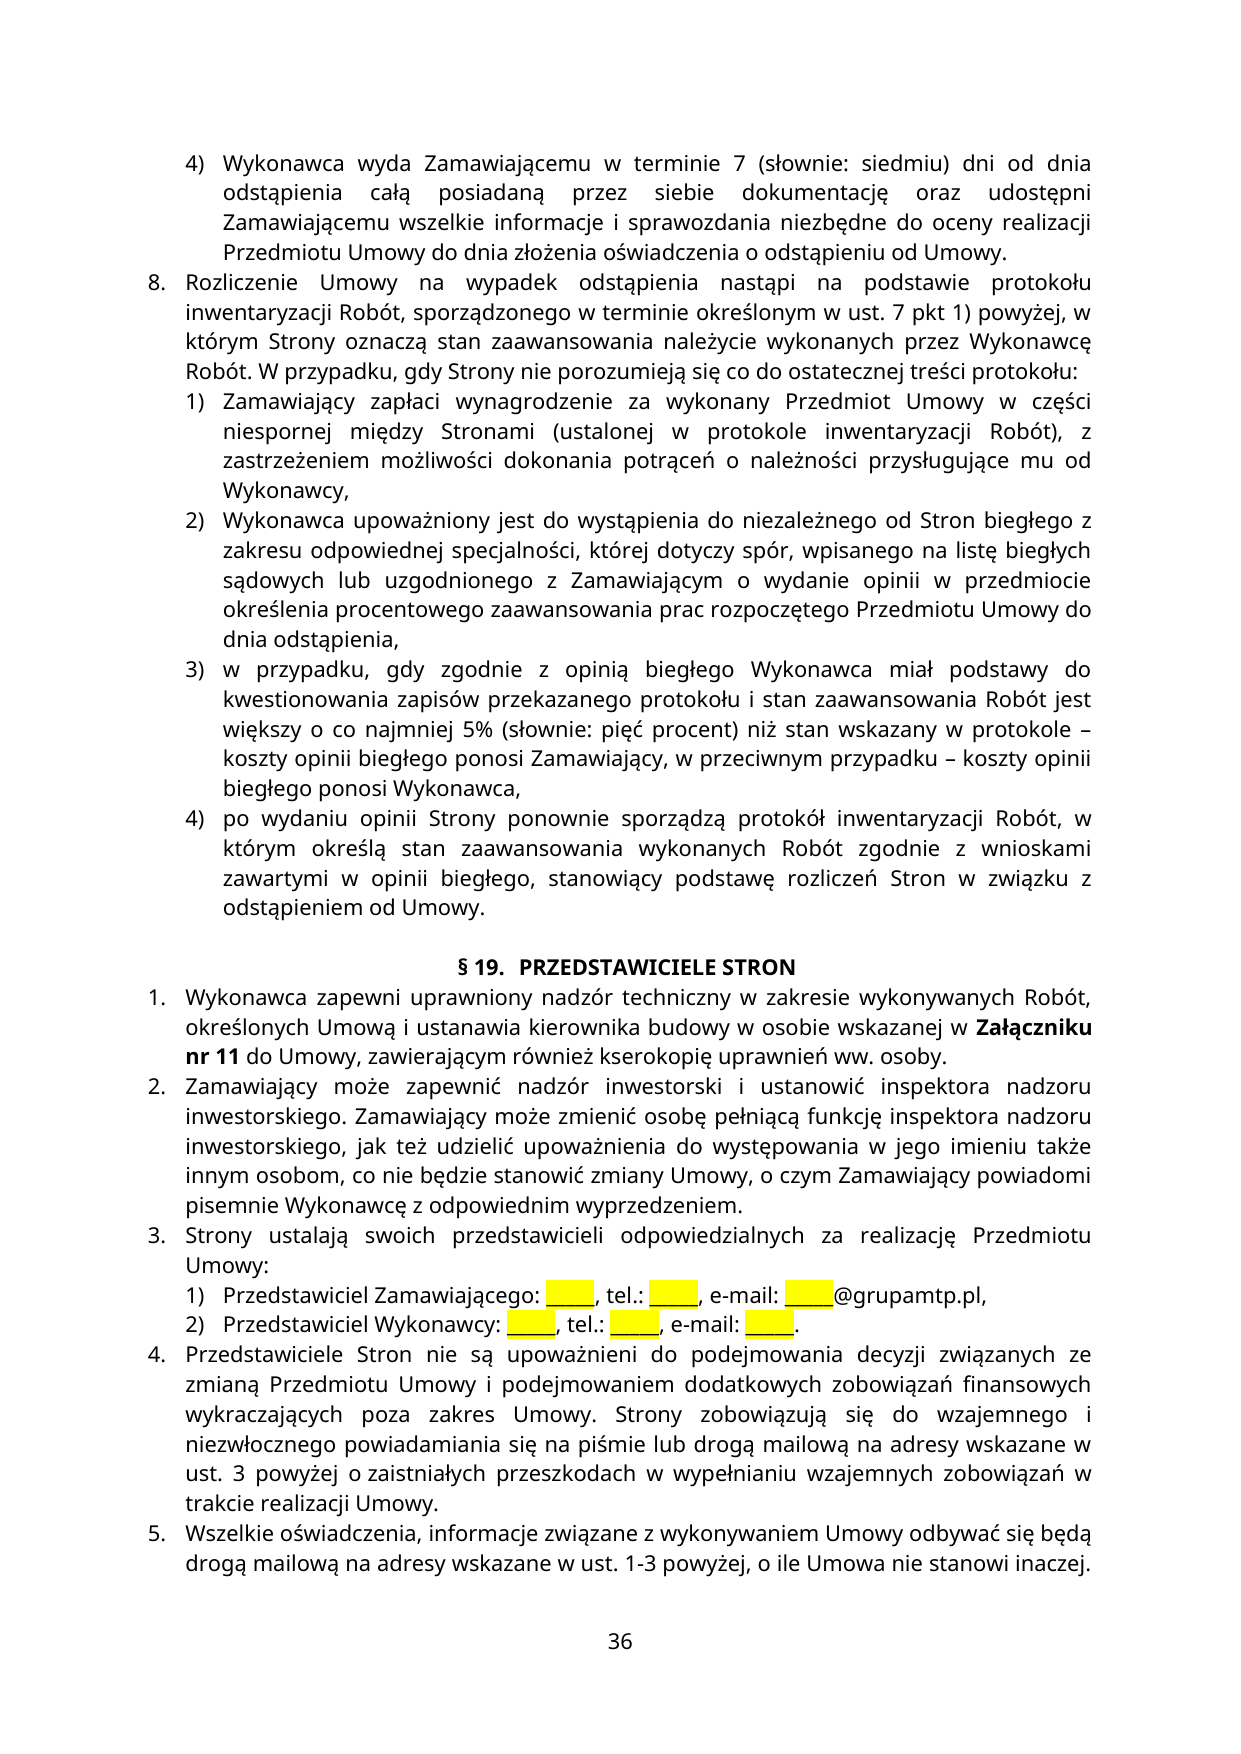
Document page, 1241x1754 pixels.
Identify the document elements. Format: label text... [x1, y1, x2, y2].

list Przedstawiciele Stron nie są upoważnieni do podejmowania decyzji związanych ze zmianą Przedmiotu Umowy i podejmowaniem dodatkowych zobowiązań finansowych wykraczających poza zakres Umowy. Strony zobowiązują się do wzajemnego i niezwłocznego powiadamiania się na piśmie lub drogą mailową na adresy wskazane w ust. 3 powyżej o zaistniałych przeszkodach w wypełnianiu wzajemnych zobowiązań w trakcie realizacji Umowy. [148, 1339, 1093, 1518]
list Zamawiający może zapewnić nadzór inwestorski i ustanowić inspektora nadzoru inwestorskiego. Zamawiający może zmienić osobę pełniącą funkcję inspektora nadzoru inwestorskiego, jak też udzielić upoważnienia do występowania w jego imieniu także innym osobom, co nie będzie stanowić zmiany Umowy, o czym Zamawiający powiadomi pisemnie Wykonawcę z odpowiednim wyprzedzeniem. [148, 1071, 1093, 1220]
list Wykonawca zapewni uprawniony nadzór techniczny w zakresie wykonywanych Robót, określonych Umową i ustanawia kierownika budowy w osobie wskazanej w Załączniku nr 11 do Umowy, zawierającym również kserokopię uprawnień ww. osoby. [148, 982, 1093, 1071]
list w przypadku, gdy zgodnie z opinią biegłego Wykonawca miał podstawy do kwestionowania zapisów przekazanego protokołu i stan zaawansowania Robót jest większy o co najmniej 5% (słownie: pięć procent) niż stan wskazany w protokole – koszty opinii biegłego ponosi Zamawiający, w przeciwnym przypadku – koszty opinii biegłego ponosi Wykonawca, [185, 654, 1093, 803]
list Przedstawiciel Wykonawcy: _____, tel.: _____, e-mail: _____. [185, 1309, 1093, 1339]
list Przedstawiciel Zamawiającego: _____, tel.: _____, e-mail: _____@grupamtp.pl, [185, 1280, 546, 1309]
list po wydaniu opinii Strony ponownie sporządzą protokół inwentaryzacji Robót, w którym określą stan zaawansowania wykonanych Robót zgodnie z wnioskami zawartymi w opinii biegłego, stanowiący podstawę rozliczeń Stron w związku z odstąpieniem od Umowy. [185, 803, 1093, 922]
list Wykonawca wyda Zamawiającemu w terminie 7 (słownie: siedmiu) dni od dnia odstąpienia całą posiadaną przez siebie dokumentację oraz udostępni Zamawiającemu wszelkie informacje i sprawozdania niezbędne do oceny realizacji Przedmiotu Umowy do dnia złożenia oświadczenia o odstąpieniu od Umowy. [185, 148, 1093, 267]
list Wykonawca upoważniony jest do wystąpienia do niezależnego od Stron biegłego z zakresu odpowiednej specjalności, której dotyczy spór, wpisanego na listę biegłych sądowych lub uzgodnionego z Zamawiającym o wydanie opinii w przedmiocie określenia procentowego zaawansowania prac rozpoczętego Przedmiotu Umowy do dnia odstąpienia, [185, 505, 1093, 654]
list Zamawiający zapłaci wynagrodzenie za wykonany Przedmiot Umowy w części niespornej między Stronami (ustalonej w protokole inwentaryzacji Robót), z zastrzeżeniem możliwości dokonania potrąceń o należności przysługujące mu od Wykonawcy, [185, 386, 1093, 505]
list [148, 1518, 1093, 1578]
list Przedstawiciel Zamawiającego: _____, tel.: _____, e-mail: _____@grupamtp.pl, [833, 1280, 1093, 1309]
list Strony ustalają swoich przedstawicieli odpowiedzialnych za realizację Przedmiotu Umowy: [148, 1220, 1093, 1280]
list PRZEDSTAWICIELE STRON [185, 952, 1093, 982]
list Rozliczenie Umowy na wypadek odstąpienia nastąpi na podstawie protokołu inwentaryzacji Robót, sporządzonego w terminie określonym w ust. 7 pkt 1) powyżej, w którym Strony oznaczą stan zaawansowania należycie wykonanych przez Wykonawcę Robót. W przypadku, gdy Strony nie porozumieją się co do ostatecznej treści protokołu: [148, 267, 1093, 386]
